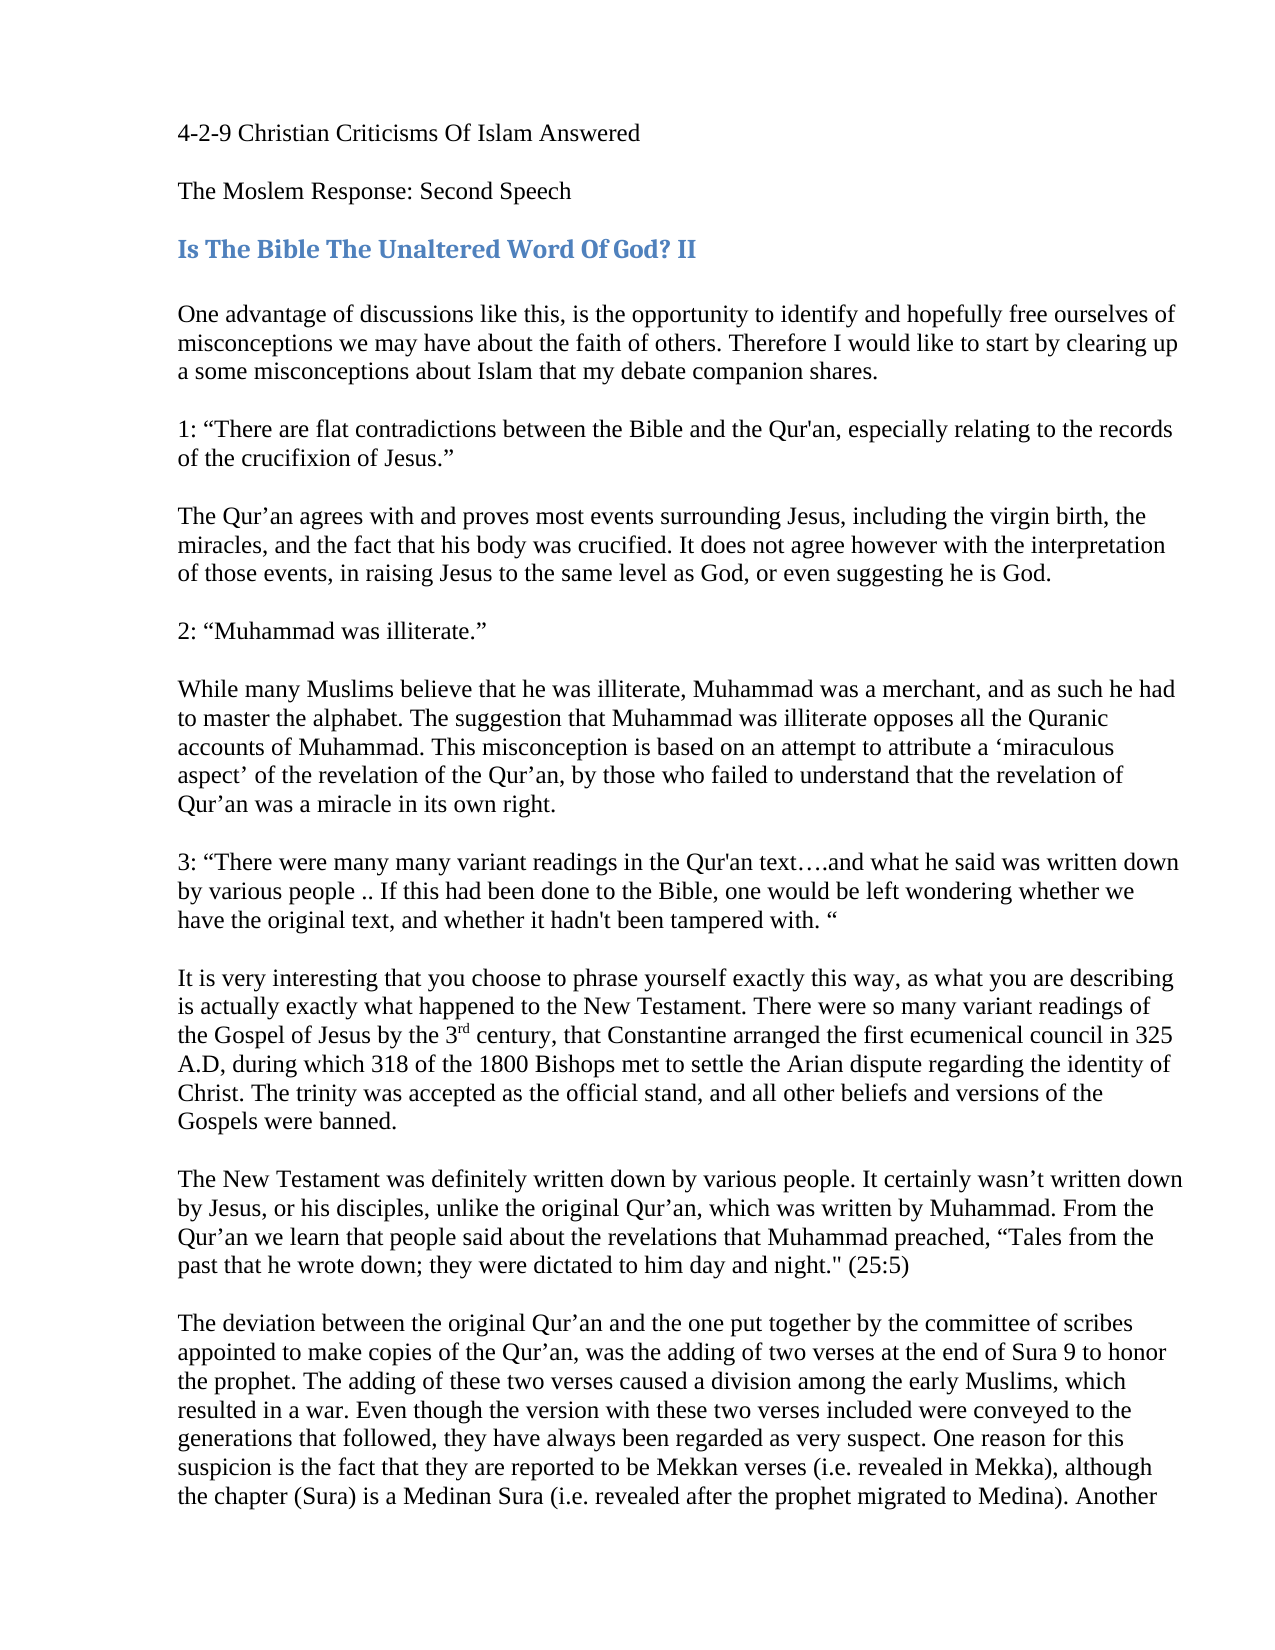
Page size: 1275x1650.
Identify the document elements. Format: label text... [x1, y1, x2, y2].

text The Moslem Response: Second Speech [177, 176, 1186, 205]
text 1: “There are flat contradictions between the Bible and the Qur'an, especially relating to the records of the crucifixion of Jesus.” [177, 414, 1186, 472]
subtitle Is The Bible The Unaltered Word Of God? II [177, 234, 1186, 265]
text 2: “Muhammad was illiterate.” [177, 616, 1186, 645]
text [177, 1308, 1186, 1510]
text It is very interesting that you choose to phrase yourself exactly this way, as what you are describing is actually exactly what happened to the New Testament. There were so many variant readings of the Gospel of Jesus by the 3rd century, that Constantine arranged the first ecumenical council in 325 A.D, during which 318 of the 1800 Bishops met to settle the Arian dispute regarding the identity of Christ. The trinity was accepted as the official stand, and all other beliefs and versions of the Gospels were banned. [177, 963, 1186, 1135]
text 3: “There were many many variant readings in the Qur'an text….and what he said was written down by various people .. If this had been done to the Bible, one would be left wondering whether we have the original text, and whether it hadn't been tampered with. “ [177, 847, 1186, 933]
text The Qur’an agrees with and proves most events surrounding Jesus, including the virgin birth, the miracles, and the fact that his body was crucified. It does not agree however with the interpretation of those events, in raising Jesus to the same level as God, or even suggesting he is God. [177, 501, 1186, 587]
text While many Muslims believe that he was illiterate, Muhammad was a merchant, and as such he had to master the alphabet. The suggestion that Muhammad was illiterate opposes all the Quranic accounts of Muhammad. This misconception is based on an attempt to attribute a ‘miraculous aspect’ of the revelation of the Qur’an, by those who failed to understand that the revelation of Qur’an was a miracle in its own right. [177, 674, 1186, 818]
text 4-2-9 Christian Criticisms Of Islam Answered [177, 118, 1186, 147]
text The New Testament was definitely written down by various people. It certainly wasn’t written down by Jesus, or his disciples, unlike the original Qur’an, which was written by Muhammad. From the Qur’an we learn that people said about the revelations that Muhammad preached, “Tales from the past that he wrote down; they were dictated to him day and night." (25:5) [177, 1164, 1186, 1279]
text One advantage of discussions like this, is the opportunity to identify and hopefully free ourselves of misconceptions we may have about the faith of others. Therefore I would like to start by clearing up a some misconceptions about Islam that my debate companion shares. [177, 299, 1186, 385]
